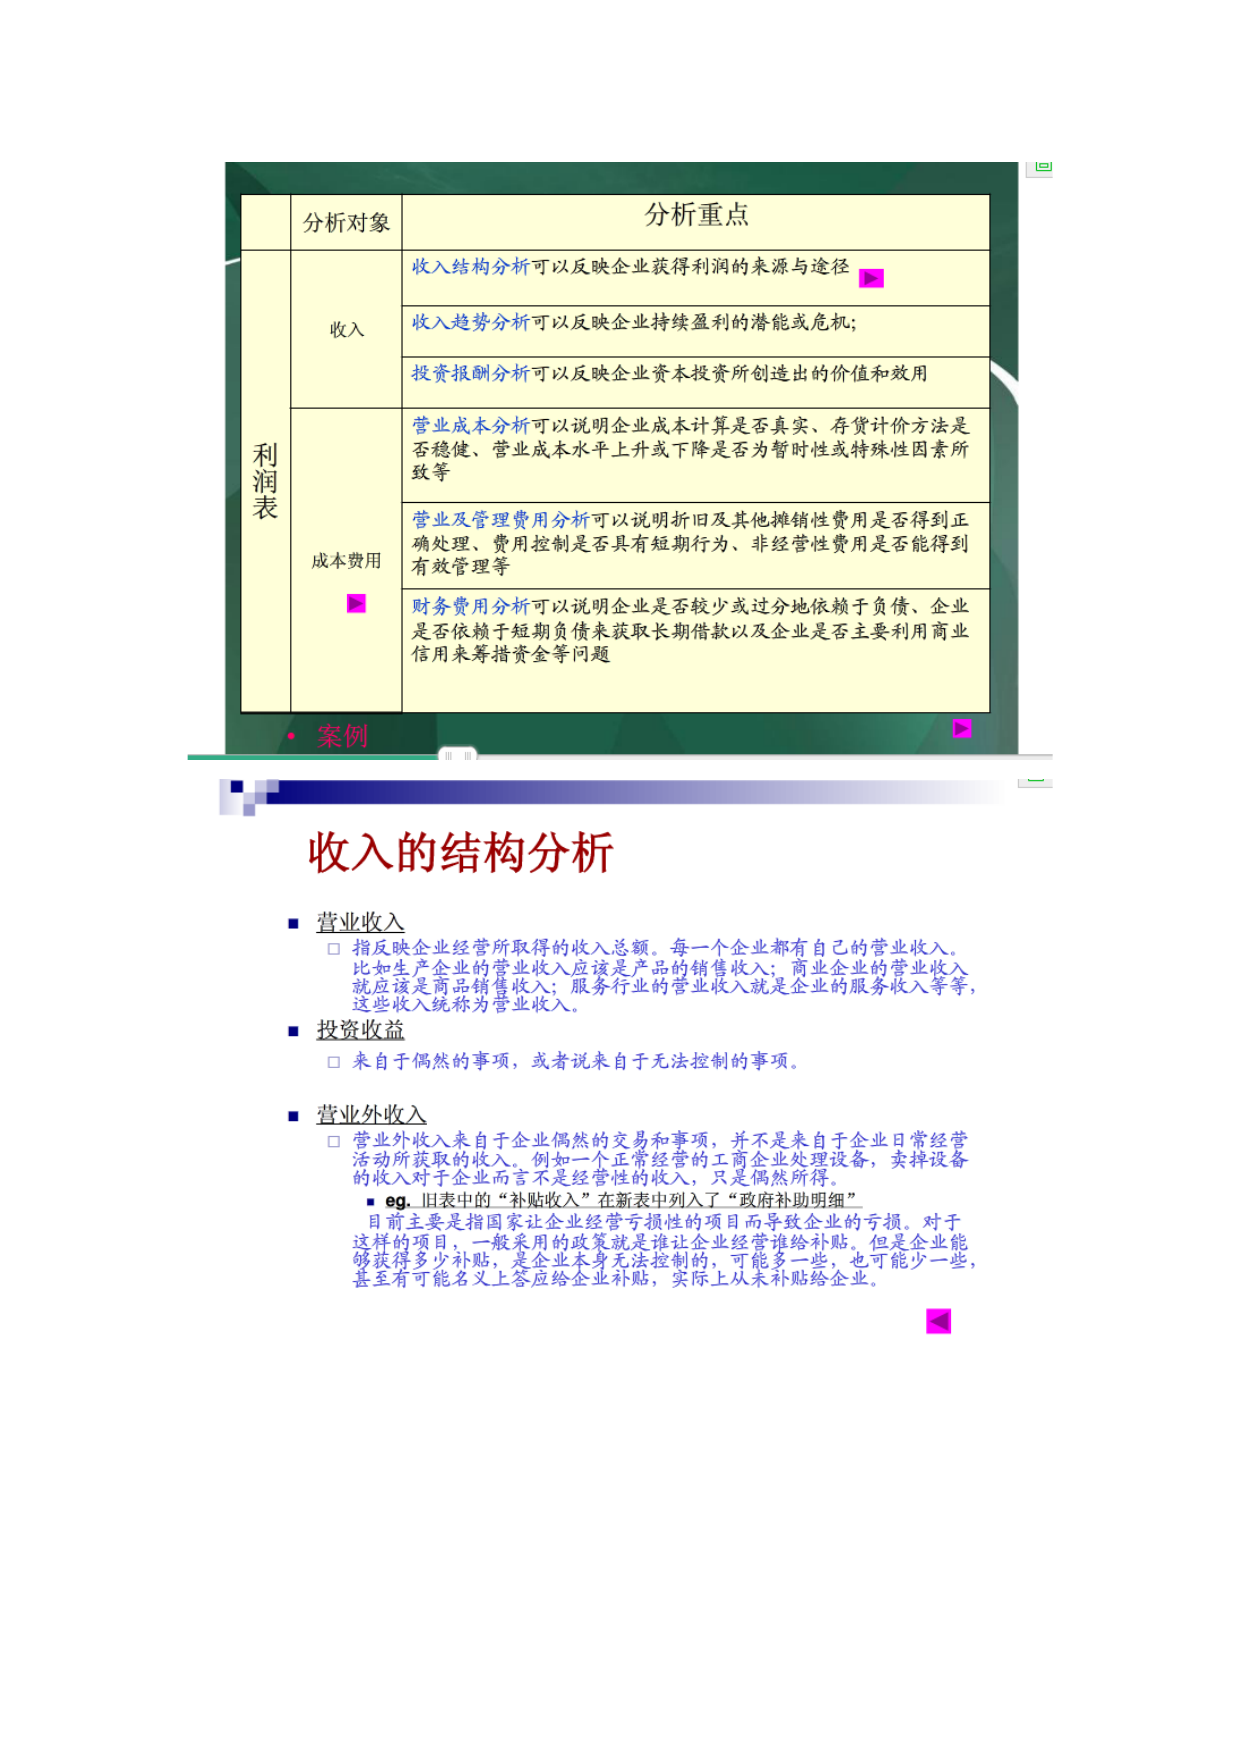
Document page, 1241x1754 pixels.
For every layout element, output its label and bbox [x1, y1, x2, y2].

picture [187, 779, 1053, 1340]
picture [187, 162, 1053, 760]
